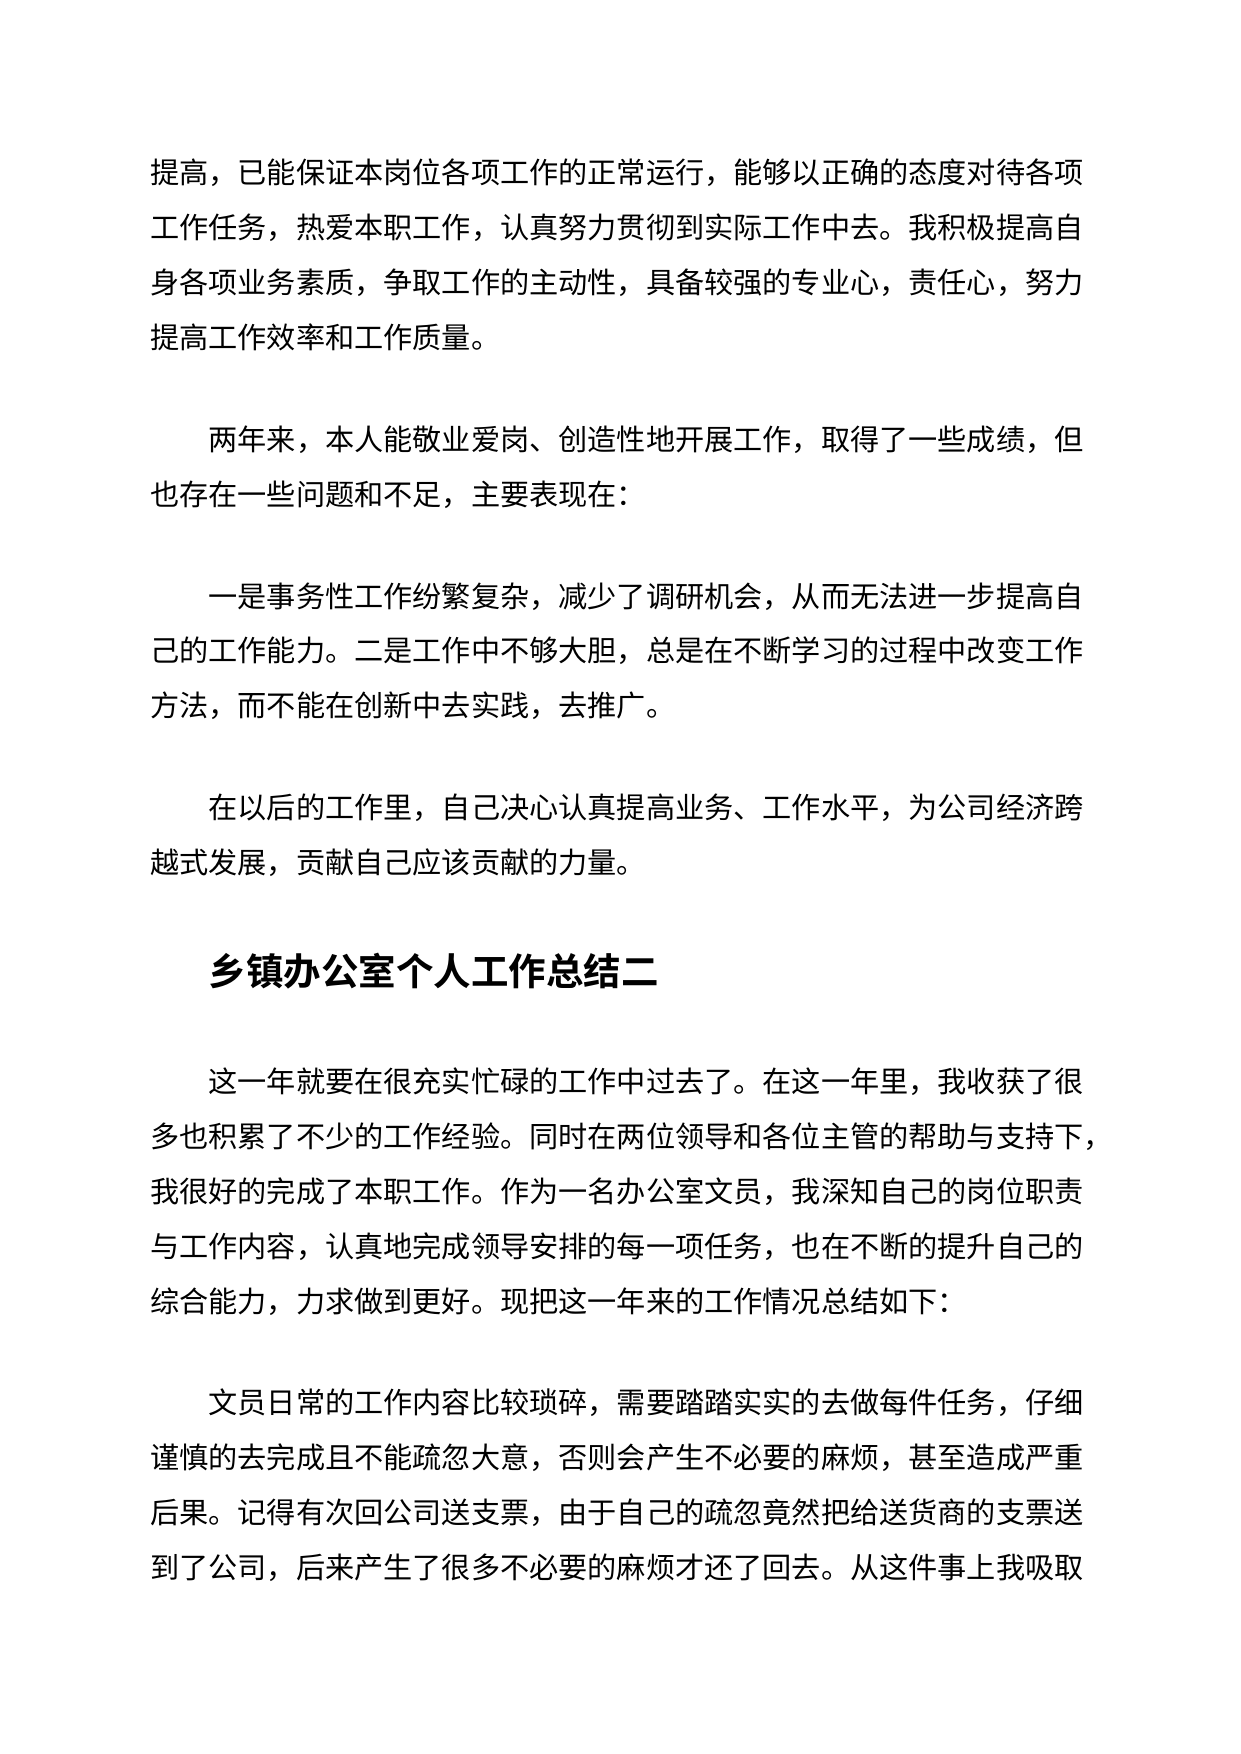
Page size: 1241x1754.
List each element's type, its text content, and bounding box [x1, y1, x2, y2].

text 乡镇办公室个人工作总结二 [150, 941, 1090, 996]
text 一是事务性工作纷繁复杂，减少了调研机会，从而无法进一步提高自己的工作能力。二是工作中不够大胆，总是在不断学习的过程中改变工作方法，而不能在创新中去实践，去推广。 [150, 573, 1090, 725]
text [150, 1380, 1090, 1587]
text 在以后的工作里，自己决心认真提高业务、工作水平，为公司经济跨越式发展，贡献自己应该贡献的力量。 [150, 785, 1090, 882]
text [150, 150, 1090, 357]
text 两年来，本人能敬业爱岗、创造性地开展工作，取得了一些成绩，但也存在一些问题和不足，主要表现在： [150, 416, 1090, 514]
text 这一年就要在很充实忙碌的工作中过去了。在这一年里，我收获了很多也积累了不少的工作经验。同时在两位领导和各位主管的帮助与支持下，我很好的完成了本职工作。作为一名办公室文员，我深知自己的岗位职责与工作内容，认真地完成领导安排的每一项任务，也在不断的提升自己的综合能力，力求做到更好。现把这一年来的工作情况总结如下： [150, 1059, 1090, 1321]
